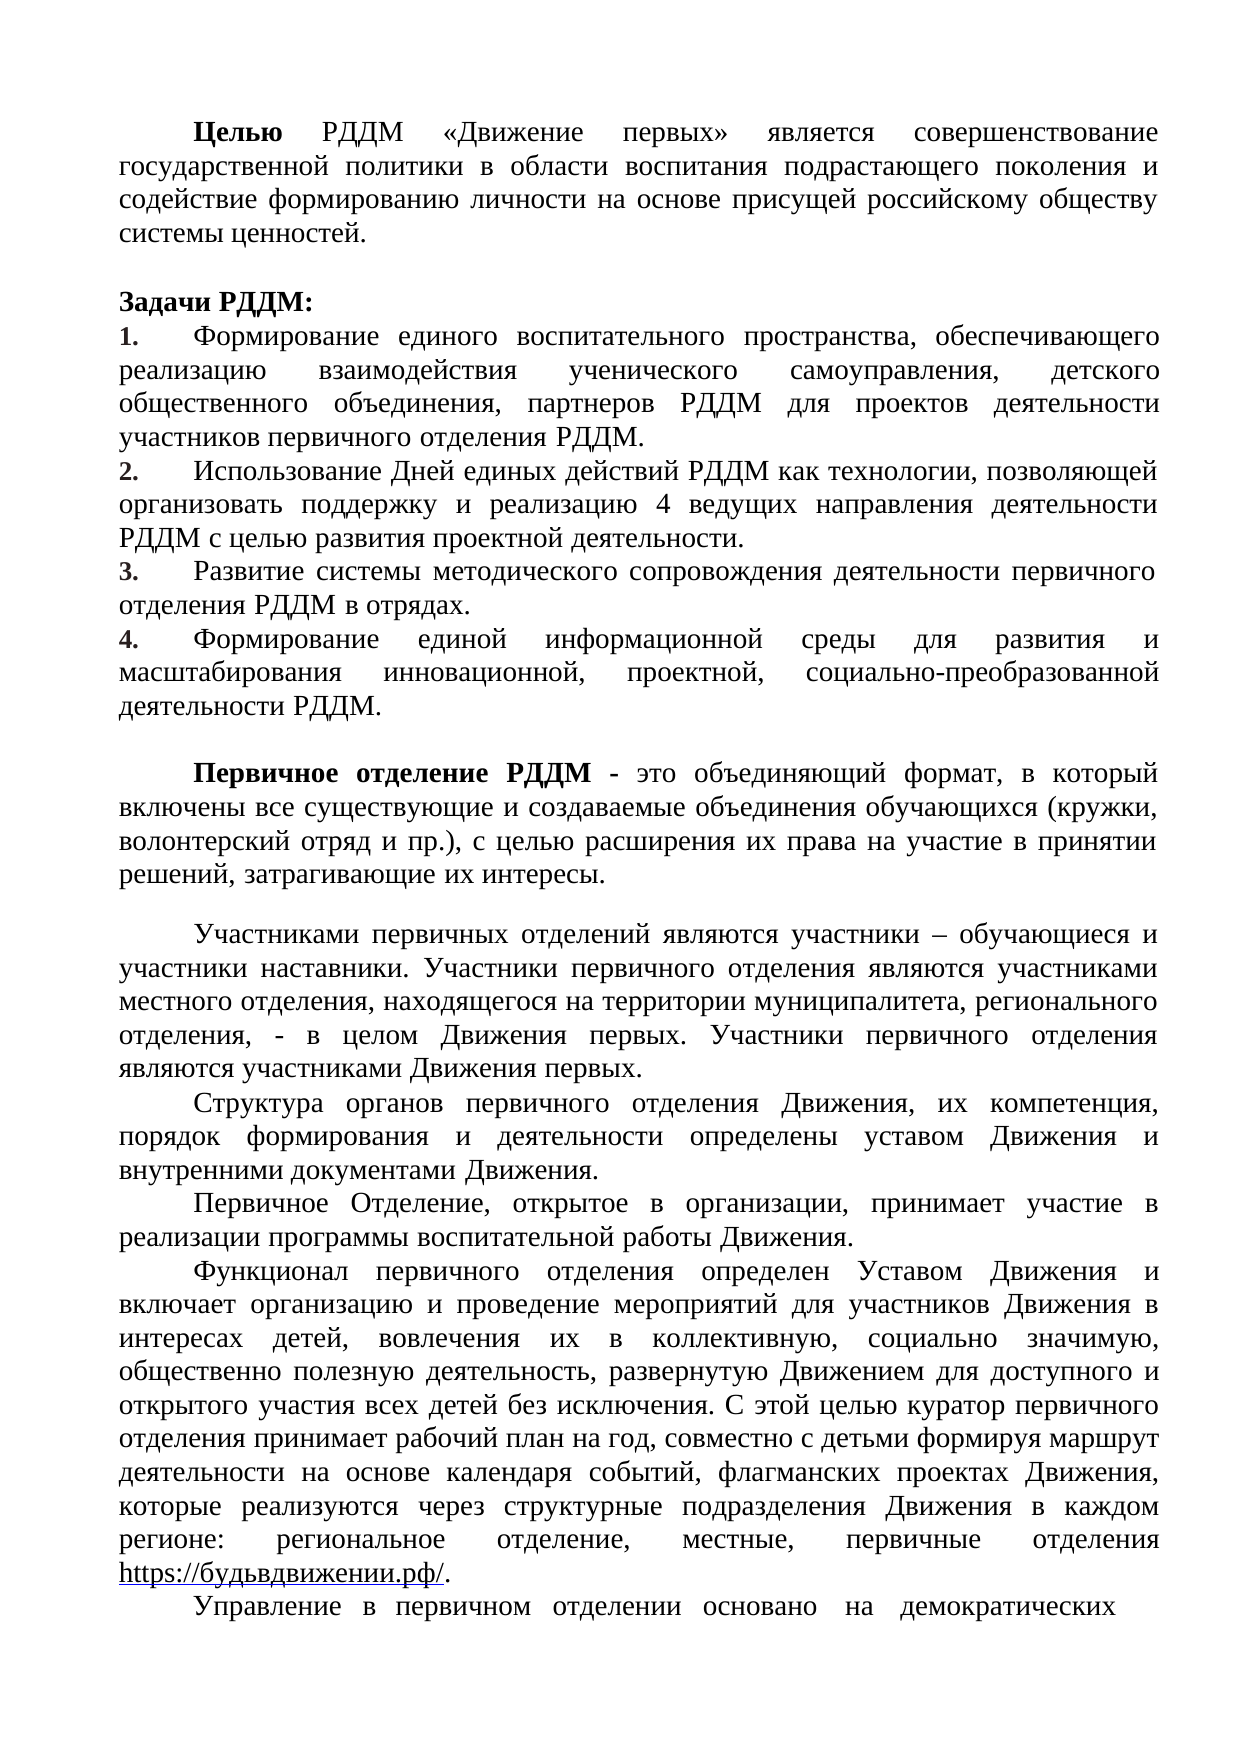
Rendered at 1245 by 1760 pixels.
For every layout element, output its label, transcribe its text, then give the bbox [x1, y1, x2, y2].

text Первичное отделение РДДМ - это объединяющий формат, в который включены все существующие и создаваемые объединения обучающихся (кружки, волонтерский отряд и пр.), с целью расширения их права на участие в принятии решений, затрагивающие их интересы. [118, 756, 1158, 890]
text Задачи РДДМ: [118, 285, 1184, 318]
text Структура органов первичного отделения Движения, их компетенция, порядок формирования и деятельности определены уставом Движения и внутренними документами Движения. [118, 1085, 1159, 1185]
list Развитие системы методического сопровождения деятельности первичного отделения РДДМ в отрядах. [118, 553, 1156, 621]
text Первичное Отделение, открытое в организации, принимает участие в реализации программы воспитательной работы Движения. [118, 1185, 1159, 1252]
text Функционал первичного отделения определен Уставом Движения и включает организацию и проведение мероприятий для участников Движения в интересах детей, вовлечения их в коллективную, социально значимую, общественно полезную деятельность, развернутую Движением для доступного и открытого участия всех детей без исключения. С этой целью куратор первичного отделения принимает рабочий план на год, совместно с детьми формируя маршрут деятельности на основе календаря событий, флагманских проектах Движения, которые реализуются через структурные подразделения Движения в каждом регионе: региональное отделение, местные, первичные отделения https://будьвдвижении.рф/. [118, 1253, 1159, 1588]
text Целью РДДМ «Движение первых» является совершенствование государственной политики в области воспитания подрастающего поколения и содействие формированию личности на основе присущей российскому обществу системы ценностей. [118, 114, 1158, 248]
list Формирование единой информационной среды для развития и масштабирования инновационной, проектной, социально-преобразованной деятельности РДДМ. [118, 621, 1159, 722]
list Использование Дней единых действий РДДМ как технологии, позволяющей организовать поддержку и реализацию 4 ведущих направления деятельности РДДМ с целью развития проектной деятельности. [118, 453, 1158, 553]
list Формирование единого воспитательного пространства, обеспечивающего реализацию взаимодействия ученического самоуправления, детского общественного объединения, партнеров РДДМ для проектов деятельности участников первичного отделения РДДМ. [118, 318, 1160, 453]
text Участниками первичных отделений являются участники – обучающиеся и участники наставники. Участники первичного отделения являются участниками местного отделения, находящегося на территории муниципалитета, регионального отделения, - в целом Движения первых. Участники первичного отделения являются участниками Движения первых. [118, 916, 1159, 1084]
text Управление в первичном отделении основано на демократических [192, 1588, 1184, 1622]
